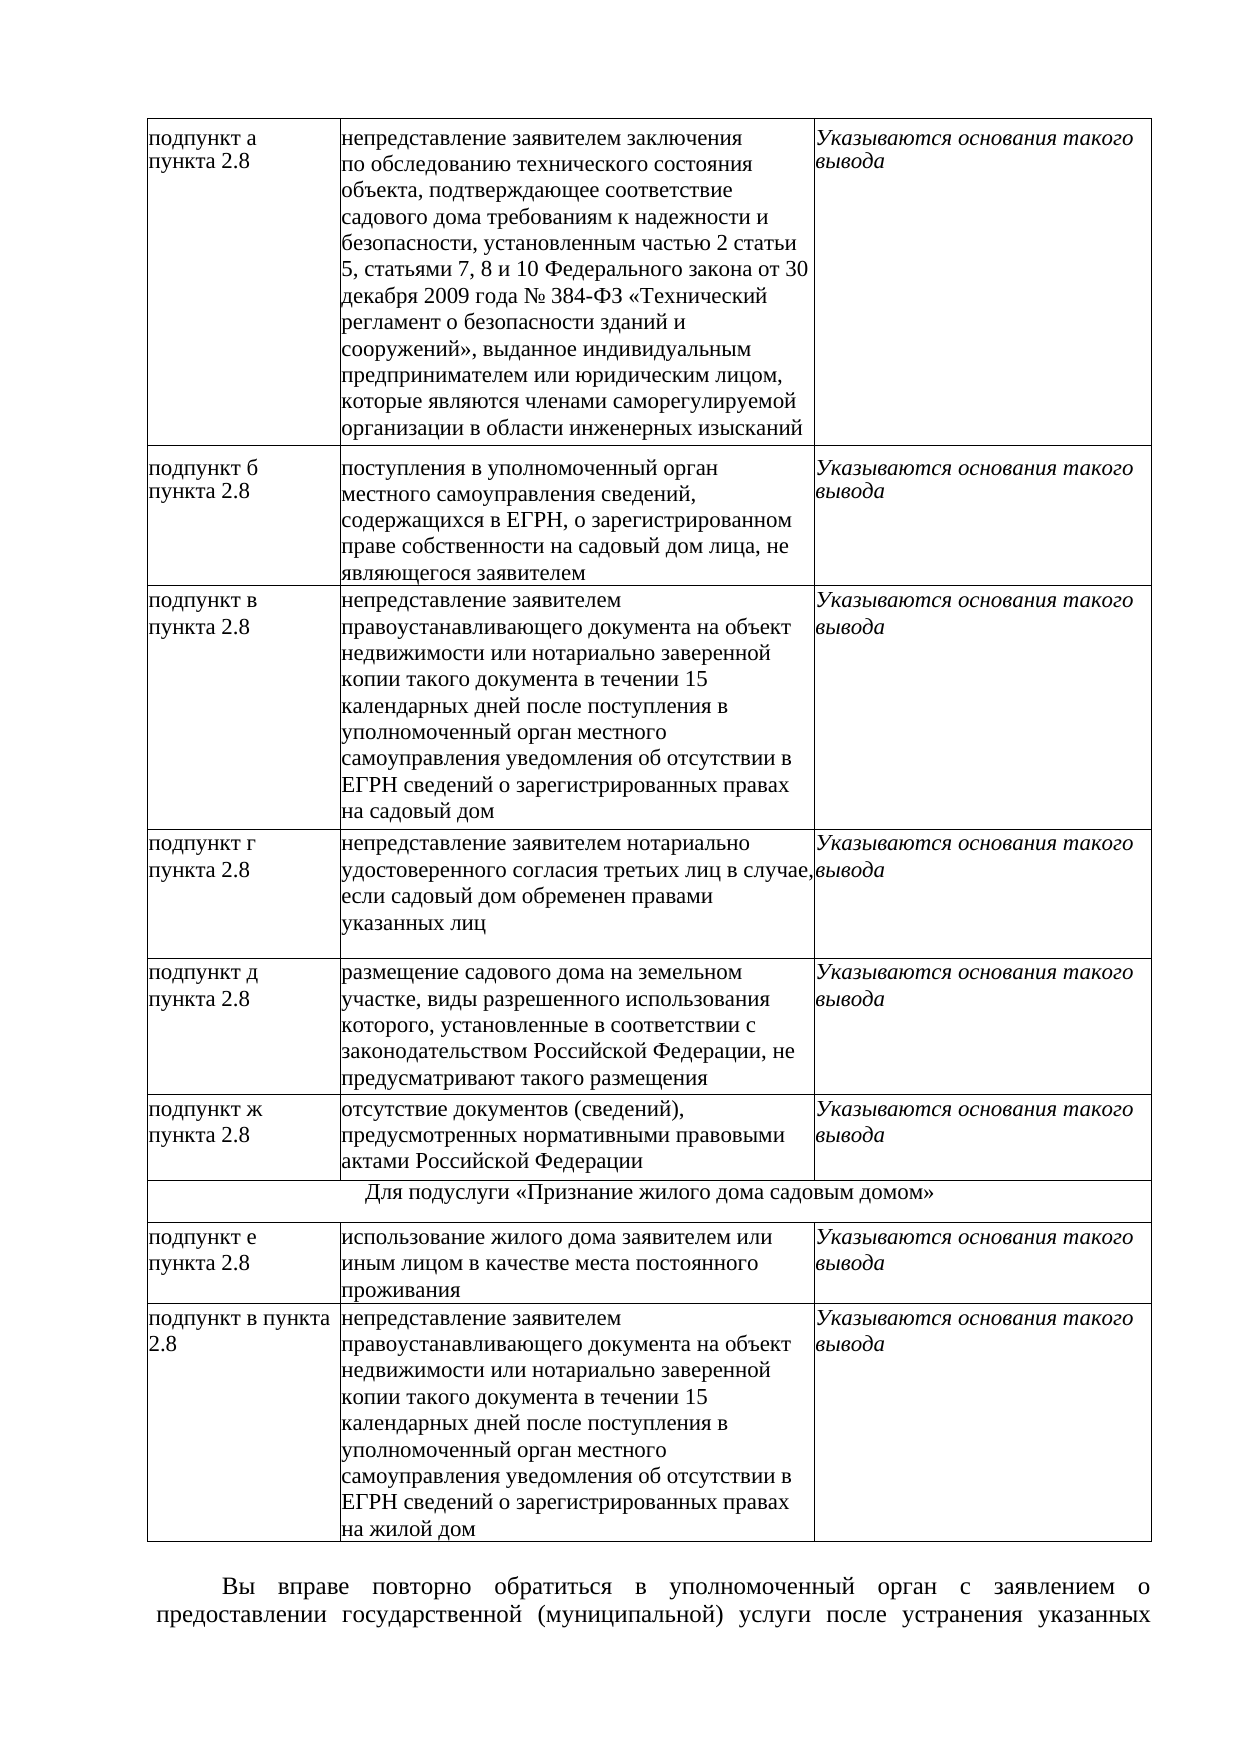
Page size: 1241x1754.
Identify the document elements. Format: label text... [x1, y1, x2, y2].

table_cell использование жилого дома заявителем или иным лицом в качестве места постоянного проживания [341, 1223, 814, 1303]
table_cell подпункт г пункта 2.8 [148, 830, 340, 957]
table_cell подпункт в пункта 2.8 [148, 1304, 340, 1541]
table_cell по обследованию технического состояния объекта, подтверждающее соответствие садового дома требованиям к надежности и безопасности, установленным частью 2 статьи 5, статьями 7, 8 и 10 Федерального закона от 30 декабря 2009 года № 384-ФЗ «Технический регламент о безопасности зданий и сооружений», выданное индивидуальным предпринимателем или юридическим лицом, которые являются членами саморегулируемой организации в области инженерных изысканий [341, 150, 814, 445]
table_cell Для подуслуги «Признание жилого дома садовым домом» [148, 1181, 1151, 1222]
table_cell подпункт д пункта 2.8 [148, 959, 340, 1093]
table_cell местного самоуправления сведений, содержащихся в ЕГРН, о зарегистрированном праве собственности на садовый дом лица, не являющегося заявителем [341, 480, 814, 585]
table_cell Указываются основания такого вывода [815, 1095, 1151, 1180]
table_cell вывода [815, 150, 1151, 445]
table_cell непредставление заявителем заключения [341, 119, 814, 150]
table_cell поступления в уполномоченный орган [341, 446, 814, 480]
table_cell Указываются основания такого вывода [815, 959, 1151, 1093]
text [156, 1571, 1152, 1628]
table_cell Указываются основания такого вывода [815, 1304, 1151, 1541]
table_cell пункта 2.8 [148, 480, 340, 585]
table_cell пункта 2.8 [148, 150, 340, 445]
table_cell Указываются основания такого вывода [815, 1223, 1151, 1303]
table_cell Указываются основания такого [815, 446, 1151, 480]
table_cell Указываются основания такого [815, 119, 1151, 150]
table_cell подпункт ж пункта 2.8 [148, 1095, 340, 1180]
table_cell непредставление заявителем правоустанавливающего документа на объект недвижимости или нотариально заверенной копии такого документа в течении 15 календарных дней после поступления в уполномоченный орган местного самоуправления уведомления об отсутствии в ЕГРН сведений о зарегистрированных правах на жилой дом [341, 1304, 814, 1541]
table_cell Указываются основания такого вывода [815, 586, 1151, 828]
table_cell Указываются основания такого вывода [815, 830, 1151, 957]
table_cell отсутствие документов (сведений), предусмотренных нормативными правовыми актами Российской Федерации [341, 1095, 814, 1180]
table_cell непредставление заявителем правоустанавливающего документа на объект недвижимости или нотариально заверенной копии такого документа в течении 15 календарных дней после поступления в уполномоченный орган местного самоуправления уведомления об отсутствии в ЕГРН сведений о зарегистрированных правах на садовый дом [341, 586, 814, 828]
table_cell вывода [815, 480, 1151, 585]
table_cell подпункт в пункта 2.8 [148, 586, 340, 828]
table_cell подпункт б [148, 446, 340, 480]
table_cell подпункт е пункта 2.8 [148, 1223, 340, 1303]
table_cell размещение садового дома на земельном участке, виды разрешенного использования которого, установленные в соответствии с законодательством Российской Федерации, не предусматривают такого размещения [341, 959, 814, 1093]
table_cell непредставление заявителем нотариально удостоверенного согласия третьих лиц в случае, если садовый дом обременен правами указанных лиц [341, 830, 814, 957]
table_cell подпункт а [148, 119, 340, 150]
